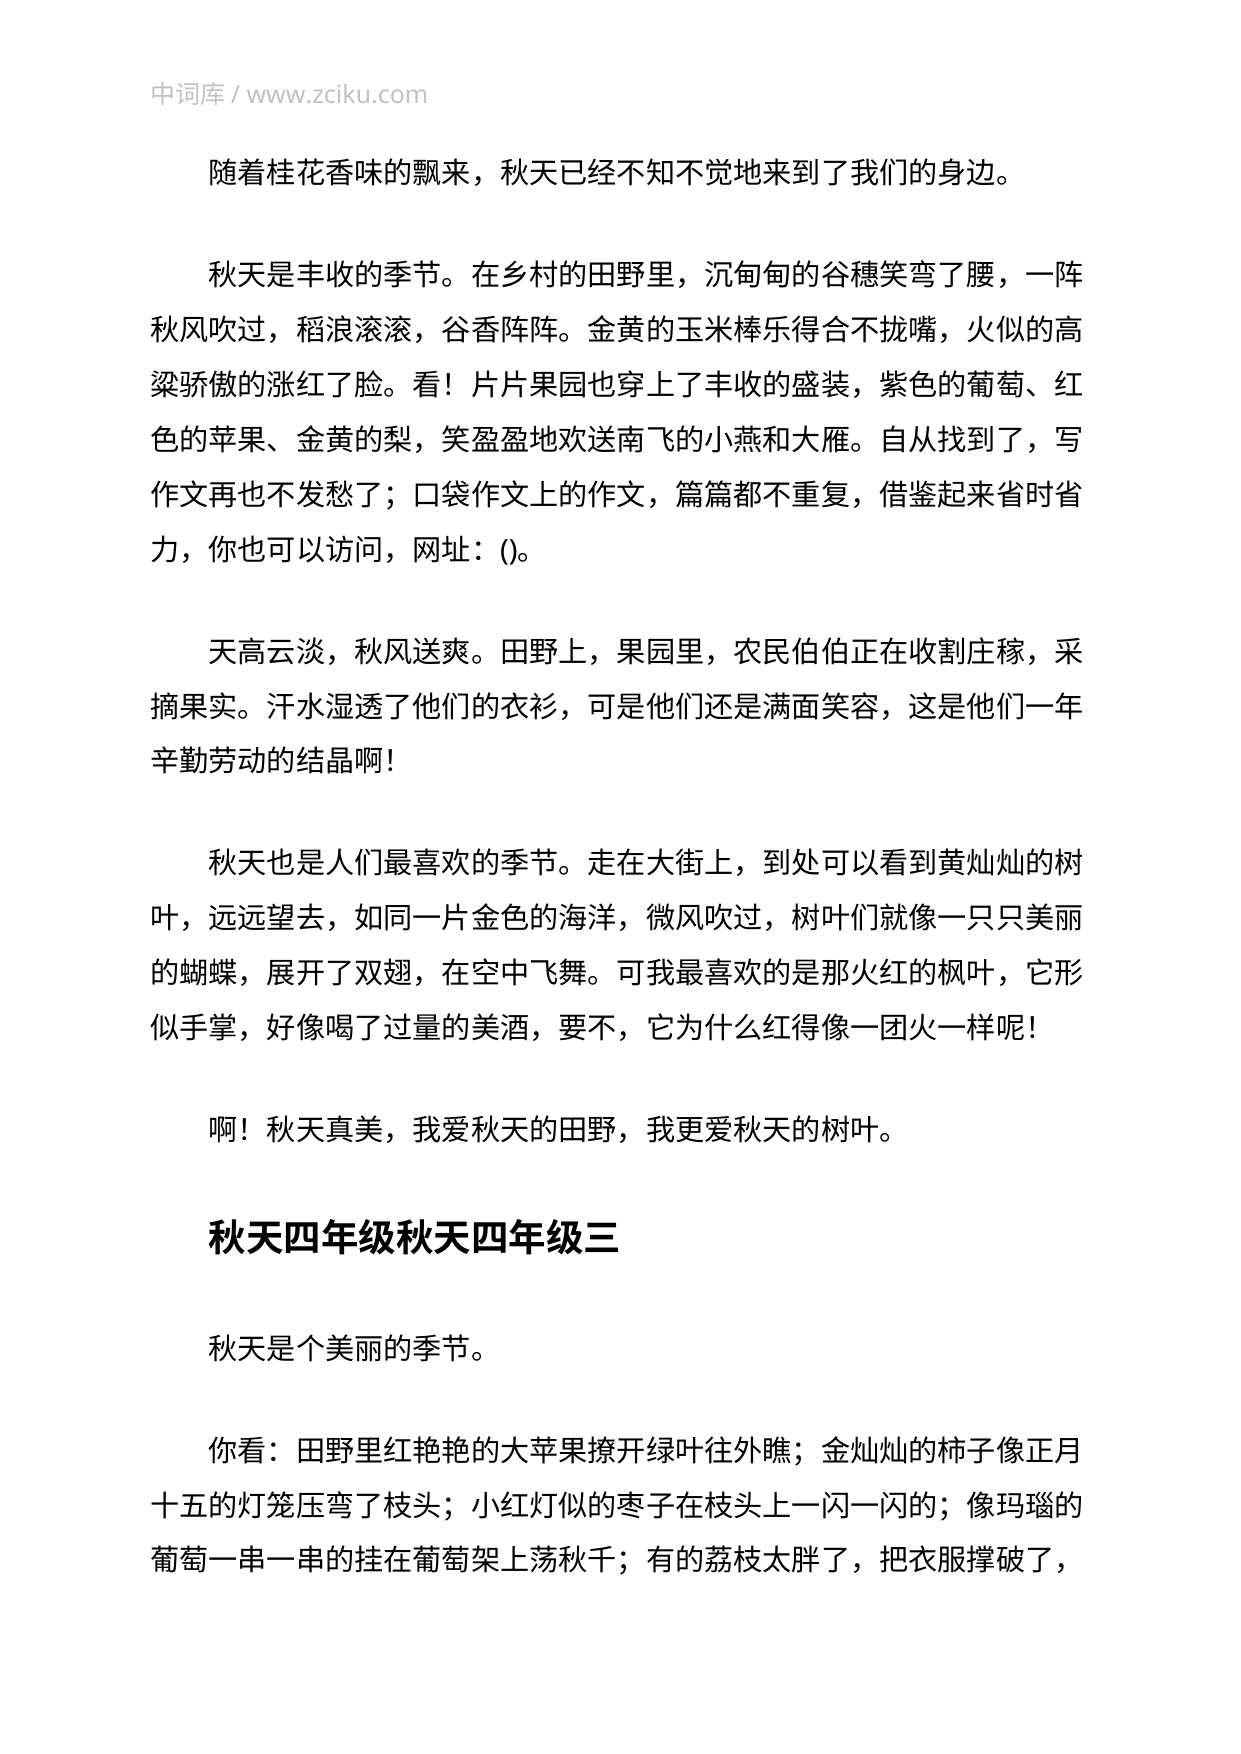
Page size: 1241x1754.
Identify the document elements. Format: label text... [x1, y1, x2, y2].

text 秋天是个美丽的季节。 [150, 1325, 1090, 1368]
text 啊！秋天真美，我爱秋天的田野，我更爱秋天的树叶。 [150, 1106, 1090, 1148]
text 秋天也是人们最喜欢的季节。走在大街上，到处可以看到黄灿灿的树叶，远远望去，如同一片金色的海洋，微风吹过，树叶们就像一只只美丽的蝴蝶，展开了双翅，在空中飞舞。可我最喜欢的是那火红的枫叶，它形似手掌，好像喝了过量的美酒，要不，它为什么红得像一团火一样呢！ [150, 840, 1090, 1047]
text 天高云淡，秋风送爽。田野上，果园里，农民伯伯正在收割庄稼，采摘果实。汗水湿透了他们的衣衫，可是他们还是满面笑容，这是他们一年辛勤劳动的结晶啊！ [150, 628, 1090, 780]
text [150, 1427, 1090, 1579]
text 随着桂花香味的飘来，秋天已经不知不觉地来到了我们的身边。 [150, 150, 1090, 192]
text 秋天是丰收的季节。在乡村的田野里，沉甸甸的谷穗笑弯了腰，一阵秋风吹过，稻浪滚滚，谷香阵阵。金黄的玉米棒乐得合不拢嘴，火似的高粱骄傲的涨红了脸。看！片片果园也穿上了丰收的盛装，紫色的葡萄、红色的苹果、金黄的梨，笑盈盈地欢送南飞的小燕和大雁。自从找到了，写作文再也不发愁了；口袋作文上的作文，篇篇都不重复，借鉴起来省时省力，你也可以访问，网址：()。 [150, 252, 1090, 569]
text 秋天四年级秋天四年级三 [150, 1208, 1090, 1262]
